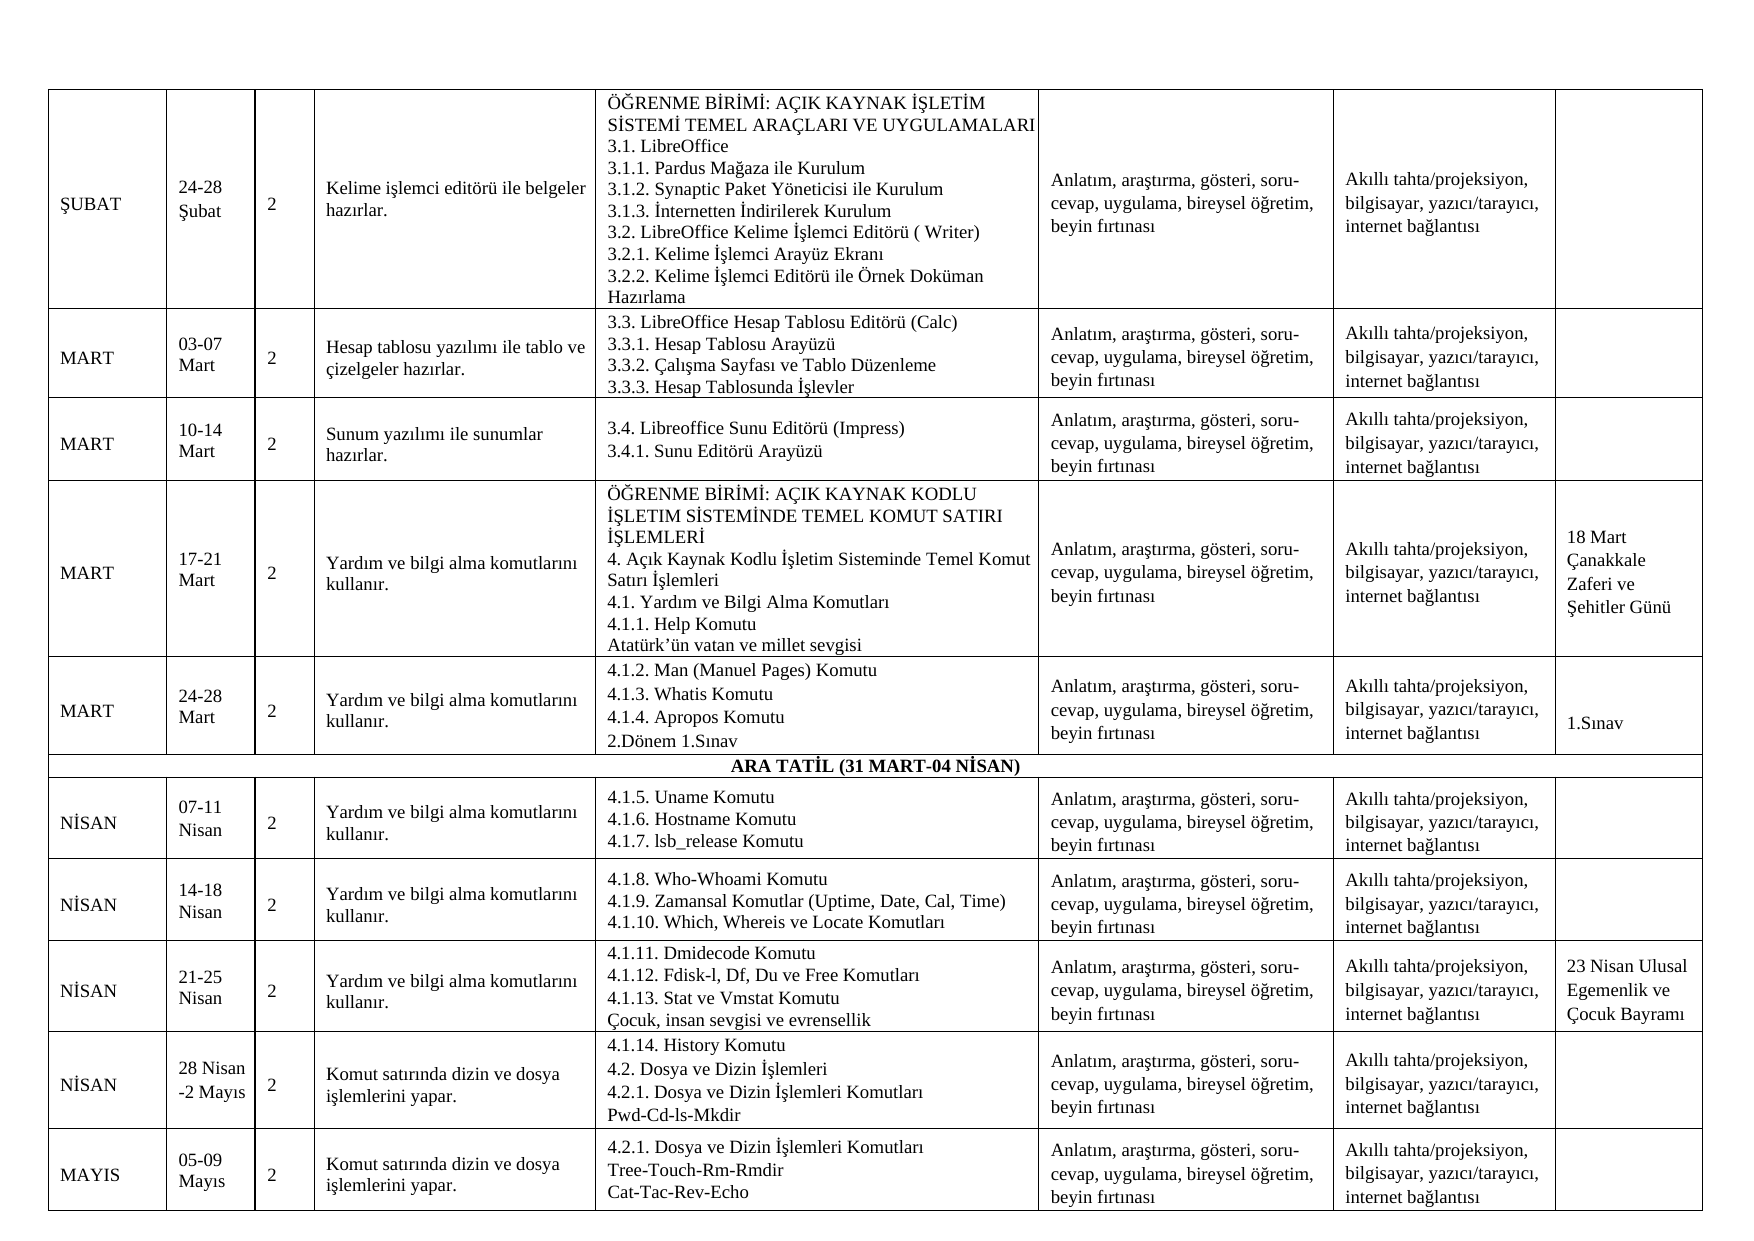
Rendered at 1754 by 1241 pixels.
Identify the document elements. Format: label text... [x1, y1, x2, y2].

table_cell 17-21 Mart [167, 481, 254, 656]
table_cell [1556, 309, 1702, 397]
table_cell [1556, 90, 1702, 308]
table_cell Anlatım, araştırma, gösteri, soru-cevap, uygulama, bireysel öğretim, beyin fırtınası [1039, 657, 1333, 754]
table_cell 3.4. Libreoffice Sunu Editörü (Impress) 3.4.1. Sunu Editörü Arayüzü [596, 398, 1038, 480]
table_cell 2 [256, 309, 314, 397]
table_cell 10-14 Mart [167, 398, 254, 480]
table_cell 2 [256, 90, 314, 308]
table_cell [1556, 1129, 1702, 1210]
table_cell ÖĞRENME BİRİMİ: AÇIK KAYNAK KODLU İŞLETIM SİSTEMİNDE TEMEL KOMUT SATIRI İŞLEMLERİ 4. Açık Kaynak Kodlu İşletim Sisteminde Temel Komut Satırı İşlemleri 4.1. Yardım ve Bilgi Alma Komutları 4.1.1. Help Komutu Atatürk’ün vatan ve millet sevgisi [596, 481, 1038, 656]
table_cell Anlatım, araştırma, gösteri, soru-cevap, uygulama, bireysel öğretim, beyin fırtınası [1039, 398, 1333, 480]
table_cell 2 [256, 398, 314, 480]
table_cell 4.1.2. Man (Manuel Pages) Komutu 4.1.3. Whatis Komutu 4.1.4. Apropos Komutu 2.Dönem 1.Sınav [596, 657, 1038, 754]
table_cell Hesap tablosu yazılımı ile tablo ve çizelgeler hazırlar. [315, 309, 595, 397]
table_cell 24-28 Şubat [167, 90, 254, 308]
table_cell 28 Nisan -2 Mayıs [167, 1032, 254, 1127]
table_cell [315, 1129, 595, 1210]
table_cell [1556, 778, 1702, 858]
table_cell [1556, 1032, 1702, 1127]
table_cell Akıllı tahta/projeksiyon, bilgisayar, yazıcı/tarayıcı, internet bağlantısı [1334, 941, 1555, 1031]
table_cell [1334, 1129, 1555, 1210]
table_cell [1039, 90, 1333, 308]
table_cell 03-07 Mart [167, 309, 254, 397]
table_cell Yardım ve bilgi alma komutlarını kullanır. [315, 481, 595, 656]
table_cell MART [49, 398, 166, 480]
table_cell 18 Mart Çanakkale Zaferi ve Şehitler Günü [1556, 481, 1702, 656]
table_cell Kelime işlemci editörü ile belgeler hazırlar. [315, 90, 595, 308]
table_cell 21-25 Nisan [167, 941, 254, 1031]
table_cell [1556, 398, 1702, 480]
table_cell Akıllı tahta/projeksiyon, bilgisayar, yazıcı/tarayıcı, internet bağlantısı [1334, 481, 1555, 656]
table_cell 2 [256, 778, 314, 858]
table_cell 24-28 Mart [167, 657, 254, 754]
table_cell NİSAN [49, 778, 166, 858]
table_cell Komut satırında dizin ve dosya işlemlerini yapar. [315, 1032, 595, 1127]
table_cell NİSAN [49, 1032, 166, 1127]
table_cell Akıllı tahta/projeksiyon, bilgisayar, yazıcı/tarayıcı, internet bağlantısı [1334, 859, 1555, 940]
table_cell MAYIS [49, 1129, 166, 1210]
table_cell 4.1.14. History Komutu 4.2. Dosya ve Dizin İşlemleri 4.2.1. Dosya ve Dizin İşlemleri Komutları Pwd-Cd-ls-Mkdir [596, 1032, 1038, 1127]
table_cell Yardım ve bilgi alma komutlarını kullanır. [315, 657, 595, 754]
table_cell Akıllı tahta/projeksiyon, bilgisayar, yazıcı/tarayıcı, internet bağlantısı [1334, 309, 1555, 397]
table_cell ŞUBAT [49, 90, 166, 308]
table_cell NİSAN [49, 859, 166, 940]
table_cell 4.2.1. Dosya ve Dizin İşlemleri Komutları Tree-Touch-Rm-Rmdir Cat-Tac-Rev-Echo [596, 1129, 1038, 1210]
table_cell 4.1.5. Uname Komutu 4.1.6. Hostname Komutu 4.1.7. lsb_release Komutu [596, 778, 1038, 858]
table_cell Anlatım, araştırma, gösteri, soru-cevap, uygulama, bireysel öğretim, beyin fırtınası [1039, 481, 1333, 656]
table_cell Akıllı tahta/projeksiyon, bilgisayar, yazıcı/tarayıcı, internet bağlantısı [1334, 657, 1555, 754]
table_cell 4.1.8. Who-Whoami Komutu 4.1.9. Zamansal Komutlar (Uptime, Date, Cal, Time) 4.1.10. Which, Whereis ve Locate Komutları [596, 859, 1038, 940]
table_cell MART [49, 309, 166, 397]
table_cell MART [49, 657, 166, 754]
table_cell 3.3. LibreOffice Hesap Tablosu Editörü (Calc) 3.3.1. Hesap Tablosu Arayüzü 3.3.2. Çalışma Sayfası ve Tablo Düzenleme 3.3.3. Hesap Tablosunda İşlevler [596, 309, 1038, 397]
table_cell [1556, 859, 1702, 940]
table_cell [1039, 1129, 1333, 1210]
table_cell Yardım ve bilgi alma komutlarını kullanır. [315, 778, 595, 858]
table_cell Anlatım, araştırma, gösteri, soru-cevap, uygulama, bireysel öğretim, beyin fırtınası [1039, 859, 1333, 940]
table_cell 2 [256, 1129, 314, 1210]
table_cell NİSAN [49, 941, 166, 1031]
table_cell Anlatım, araştırma, gösteri, soru-cevap, uygulama, bireysel öğretim, beyin fırtınası [1039, 941, 1333, 1031]
table_cell Akıllı tahta/projeksiyon, bilgisayar, yazıcı/tarayıcı, internet bağlantısı [1334, 1032, 1555, 1127]
table_cell Akıllı tahta/projeksiyon, bilgisayar, yazıcı/tarayıcı, internet bağlantısı [1334, 398, 1555, 480]
table_cell Anlatım, araştırma, gösteri, soru-cevap, uygulama, bireysel öğretim, beyin fırtınası [1039, 1032, 1333, 1127]
table_cell ARA TATİL (31 MART-04 NİSAN) [49, 755, 1702, 777]
table_cell 07-11 Nisan [167, 778, 254, 858]
table_cell 2 [256, 481, 314, 656]
table_cell 4.1.11. Dmidecode Komutu 4.1.12. Fdisk-l, Df, Du ve Free Komutları 4.1.13. Stat ve Vmstat Komutu Çocuk, insan sevgisi ve evrensellik [596, 941, 1038, 1031]
table_cell ÖĞRENME BİRİMİ: AÇIK KAYNAK İŞLETİM SİSTEMİ TEMEL ARAÇLARI VE UYGULAMALARI 3.1. LibreOffice 3.1.1. Pardus Mağaza ile Kurulum 3.1.2. Synaptic Paket Yöneticisi ile Kurulum 3.1.3. İnternetten İndirilerek Kurulum 3.2. LibreOffice Kelime İşlemci Editörü ( Writer) 3.2.1. Kelime İşlemci Arayüz Ekranı 3.2.2. Kelime İşlemci Editörü ile Örnek Doküman Hazırlama [596, 90, 1038, 308]
table_cell 05-09 Mayıs [167, 1129, 254, 1210]
table_cell Anlatım, araştırma, gösteri, soru-cevap, uygulama, bireysel öğretim, beyin fırtınası [1039, 778, 1333, 858]
table_cell 2 [256, 859, 314, 940]
table_cell Yardım ve bilgi alma komutlarını kullanır. [315, 859, 595, 940]
table_cell 1.Sınav [1556, 657, 1702, 754]
table_cell 2 [256, 1032, 314, 1127]
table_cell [1334, 90, 1555, 308]
table_cell Yardım ve bilgi alma komutlarını kullanır. [315, 941, 595, 1031]
table_cell Sunum yazılımı ile sunumlar hazırlar. [315, 398, 595, 480]
table_cell Anlatım, araştırma, gösteri, soru-cevap, uygulama, bireysel öğretim, beyin fırtınası [1039, 309, 1333, 397]
table_cell 23 Nisan Ulusal Egemenlik ve Çocuk Bayramı [1556, 941, 1702, 1031]
table_cell 14-18 Nisan [167, 859, 254, 940]
table_cell 2 [256, 941, 314, 1031]
table_cell 2 [256, 657, 314, 754]
table_cell Akıllı tahta/projeksiyon, bilgisayar, yazıcı/tarayıcı, internet bağlantısı [1334, 778, 1555, 858]
table_cell MART [49, 481, 166, 656]
